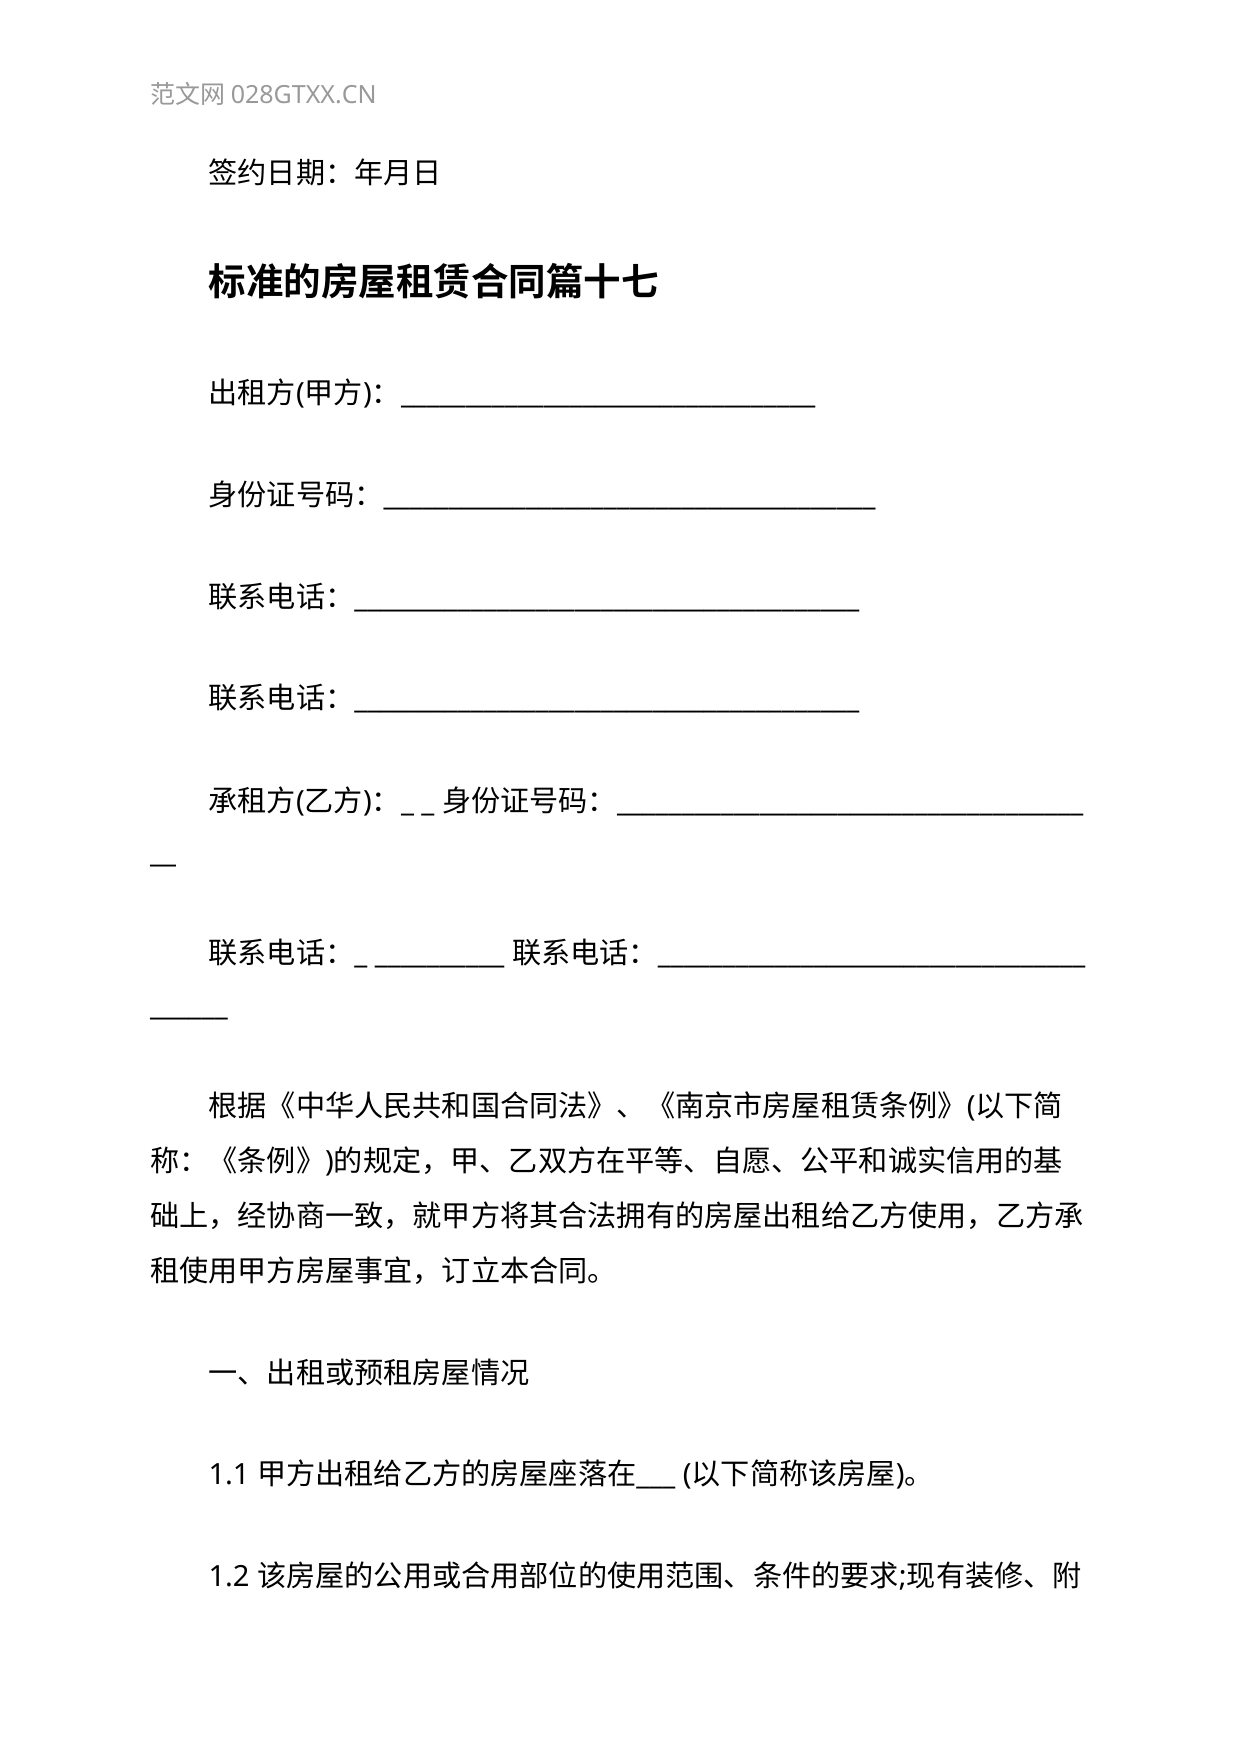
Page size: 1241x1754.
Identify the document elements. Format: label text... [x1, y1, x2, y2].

text 承租方(乙方)：_ _ 身份证号码：______________________________________ [150, 777, 1090, 871]
text 一、出租或预租房屋情况 [150, 1349, 1090, 1391]
text 联系电话：_______________________________________ [150, 573, 1090, 616]
text 签约日期：年月日 [150, 150, 1090, 192]
text 根据《中华人民共和国合同法》、《南京市房屋租赁条例》(以下简称：《条例》)的规定，甲、乙双方在平等、自愿、公平和诚实信用的基础上，经协商一致，就甲方将其合法拥有的房屋出租给乙方使用，乙方承租使用甲方房屋事宜，订立本合同。 [150, 1082, 1090, 1290]
text 标准的房屋租赁合同篇十七 [150, 252, 1090, 306]
text 联系电话：_ __________ 联系电话：_______________________________________ [150, 930, 1090, 1024]
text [150, 1553, 1090, 1595]
text 1.1 甲方出租给乙方的房屋座落在___ (以下简称该房屋)。 [150, 1451, 1090, 1493]
text 身份证号码：______________________________________ [150, 471, 1090, 513]
text 出租方(甲方)：________________________________ [150, 369, 1090, 412]
text 联系电话：_______________________________________ [150, 675, 1090, 717]
